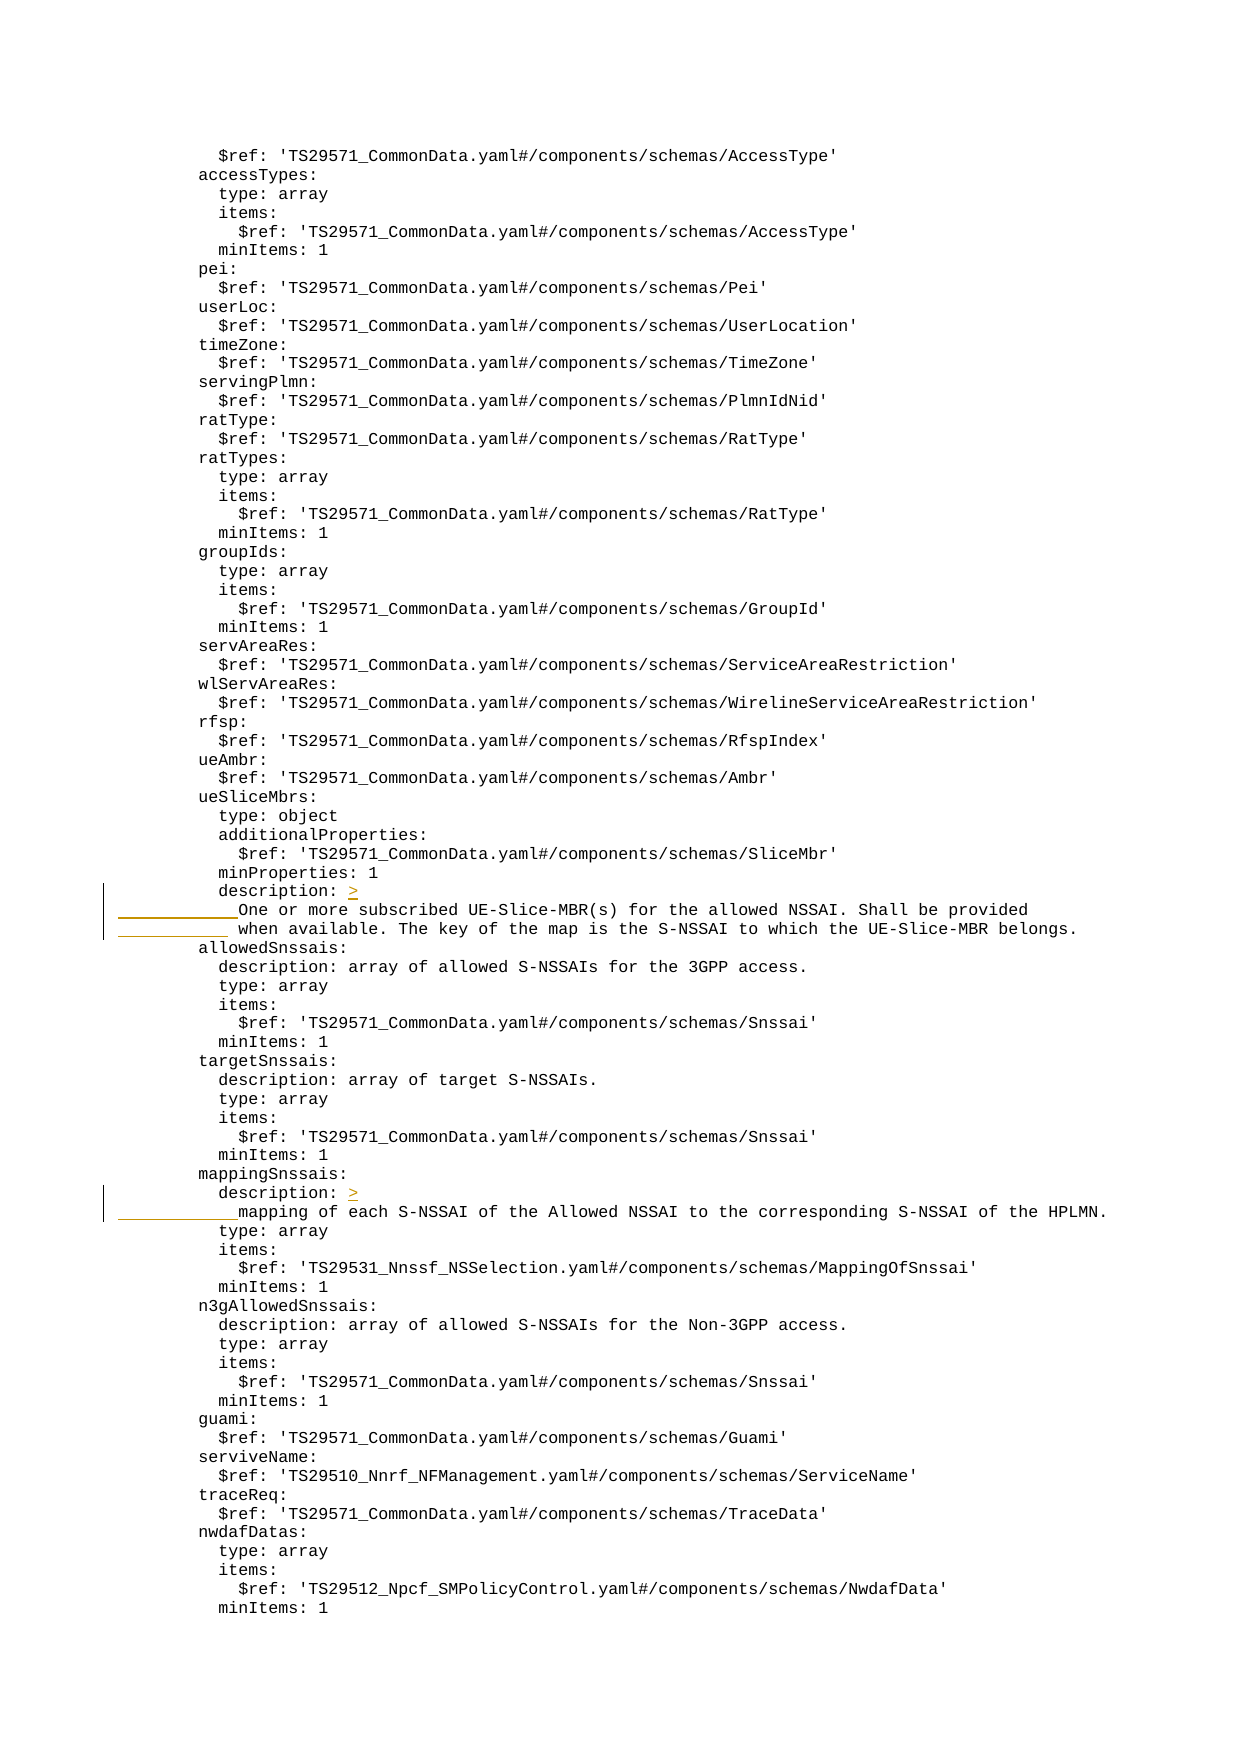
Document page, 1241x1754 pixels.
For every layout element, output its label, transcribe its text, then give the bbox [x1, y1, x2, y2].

text $ref: 'TS29571_CommonData.yaml#/components/schemas/AccessType' [118, 148, 1122, 167]
text $ref: 'TS29571_CommonData.yaml#/components/schemas/PlmnIdNid' [118, 393, 1122, 412]
text description: [118, 883, 1122, 902]
text $ref: 'TS29571_CommonData.yaml#/components/schemas/WirelineServiceAreaRestriction' [118, 694, 1122, 713]
text $ref: 'TS29571_CommonData.yaml#/components/schemas/Snssai' [118, 1373, 1122, 1392]
text items: [118, 204, 1122, 223]
text $ref: 'TS29571_CommonData.yaml#/components/schemas/AccessType' [118, 223, 1122, 242]
text items: [118, 1241, 1122, 1260]
text description: [118, 1185, 1122, 1203]
text targetSnssais: [118, 1053, 1122, 1072]
text $ref: 'TS29571_CommonData.yaml#/components/schemas/UserLocation' [118, 317, 1122, 336]
text type: array [118, 1543, 1122, 1562]
text type: object [118, 808, 1122, 826]
text minItems: 1 [118, 242, 1122, 261]
text servAreaRes: [118, 638, 1122, 657]
text minItems: 1 [118, 1599, 1122, 1618]
text serviveName: [118, 1449, 1122, 1467]
text $ref: 'TS29571_CommonData.yaml#/components/schemas/ServiceAreaRestriction' [118, 657, 1122, 676]
text items: [118, 1354, 1122, 1373]
text accessTypes: [118, 167, 1122, 185]
text items: [118, 581, 1122, 600]
text traceReq: [118, 1486, 1122, 1505]
text $ref: 'TS29512_Npcf_SMPolicyControl.yaml#/components/schemas/NwdafData' [118, 1581, 1122, 1599]
text minItems: 1 [118, 1147, 1122, 1166]
text $ref: 'TS29571_CommonData.yaml#/components/schemas/Guami' [118, 1430, 1122, 1449]
text userLoc: [118, 298, 1122, 317]
text minProperties: 1 [118, 864, 1122, 883]
text ratTypes: [118, 449, 1122, 468]
text when available. The key of the map is the S-NSSAI to which the UE-Slice-MBR belongs. [118, 921, 1122, 939]
text ueAmbr: [118, 751, 1122, 770]
text $ref: 'TS29571_CommonData.yaml#/components/schemas/Snssai' [118, 1128, 1122, 1147]
text nwdafDatas: [118, 1524, 1122, 1543]
text items: [118, 996, 1122, 1015]
text $ref: 'TS29571_CommonData.yaml#/components/schemas/RfspIndex' [118, 732, 1122, 751]
text $ref: 'TS29571_CommonData.yaml#/components/schemas/SliceMbr' [118, 845, 1122, 864]
text timeZone: [118, 336, 1122, 355]
text minItems: 1 [118, 525, 1122, 544]
text guami: [118, 1411, 1122, 1430]
text items: [118, 487, 1122, 506]
text pei: [118, 261, 1122, 280]
text type: array [118, 1336, 1122, 1354]
text ratType: [118, 412, 1122, 431]
text One or more subscribed UE-Slice-MBR(s) for the allowed NSSAI. Shall be provided [118, 902, 1122, 921]
text type: array [118, 1090, 1122, 1109]
text type: array [118, 977, 1122, 996]
text minItems: 1 [118, 1392, 1122, 1411]
text mapping of each S-NSSAI of the Allowed NSSAI to the corresponding S-NSSAI of the HPLMN. [118, 1203, 1122, 1222]
text description: array of target S-NSSAIs. [118, 1072, 1122, 1090]
text type: array [118, 185, 1122, 204]
text $ref: 'TS29571_CommonData.yaml#/components/schemas/GroupId' [118, 600, 1122, 619]
text $ref: 'TS29571_CommonData.yaml#/components/schemas/Pei' [118, 280, 1122, 298]
text servingPlmn: [118, 374, 1122, 393]
text type: array [118, 562, 1122, 581]
text description: array of allowed S-NSSAIs for the Non-3GPP access. [118, 1317, 1122, 1336]
text mappingSnssais: [118, 1166, 1122, 1185]
text minItems: 1 [118, 1279, 1122, 1298]
text type: array [118, 1222, 1122, 1241]
text $ref: 'TS29571_CommonData.yaml#/components/schemas/TraceData' [118, 1505, 1122, 1524]
text wlServAreaRes: [118, 676, 1122, 694]
text $ref: 'TS29571_CommonData.yaml#/components/schemas/RatType' [118, 506, 1122, 525]
text items: [118, 1562, 1122, 1581]
text minItems: 1 [118, 619, 1122, 638]
text type: array [118, 468, 1122, 487]
text $ref: 'TS29510_Nnrf_NFManagement.yaml#/components/schemas/ServiceName' [118, 1467, 1122, 1486]
text n3gAllowedSnssais: [118, 1298, 1122, 1317]
text $ref: 'TS29571_CommonData.yaml#/components/schemas/TimeZone' [118, 355, 1122, 374]
text minItems: 1 [118, 1034, 1122, 1053]
text ueSliceMbrs: [118, 789, 1122, 808]
text $ref: 'TS29571_CommonData.yaml#/components/schemas/RatType' [118, 431, 1122, 449]
text items: [118, 1109, 1122, 1128]
text $ref: 'TS29531_Nnssf_NSSelection.yaml#/components/schemas/MappingOfSnssai' [118, 1260, 1122, 1279]
text $ref: 'TS29571_CommonData.yaml#/components/schemas/Ambr' [118, 770, 1122, 789]
text description: array of allowed S-NSSAIs for the 3GPP access. [118, 958, 1122, 977]
text $ref: 'TS29571_CommonData.yaml#/components/schemas/Snssai' [118, 1015, 1122, 1034]
text groupIds: [118, 544, 1122, 562]
text allowedSnssais: [118, 939, 1122, 958]
text rfsp: [118, 713, 1122, 732]
text additionalProperties: [118, 826, 1122, 845]
